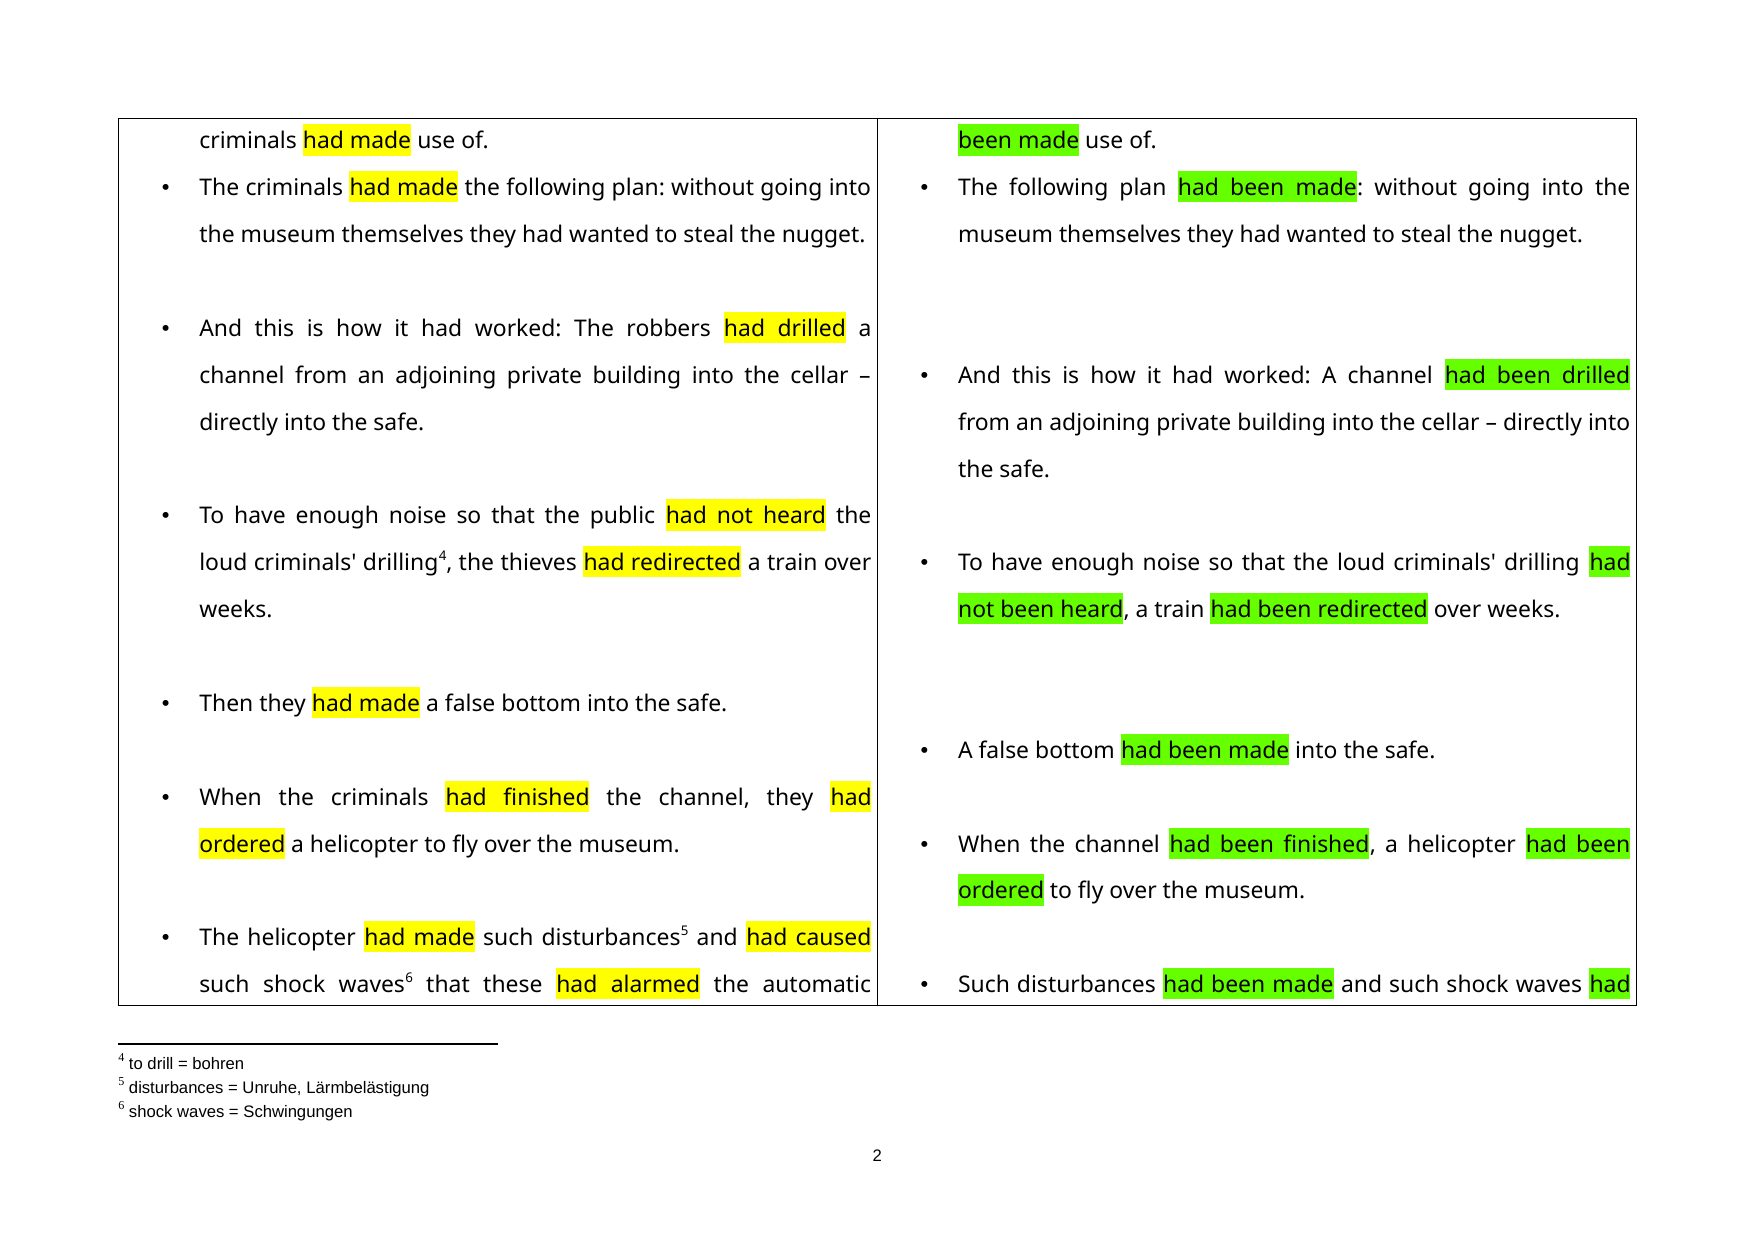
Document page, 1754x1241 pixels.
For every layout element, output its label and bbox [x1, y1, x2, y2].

table_cell [119, 119, 877, 1005]
table_cell [878, 119, 1636, 1005]
